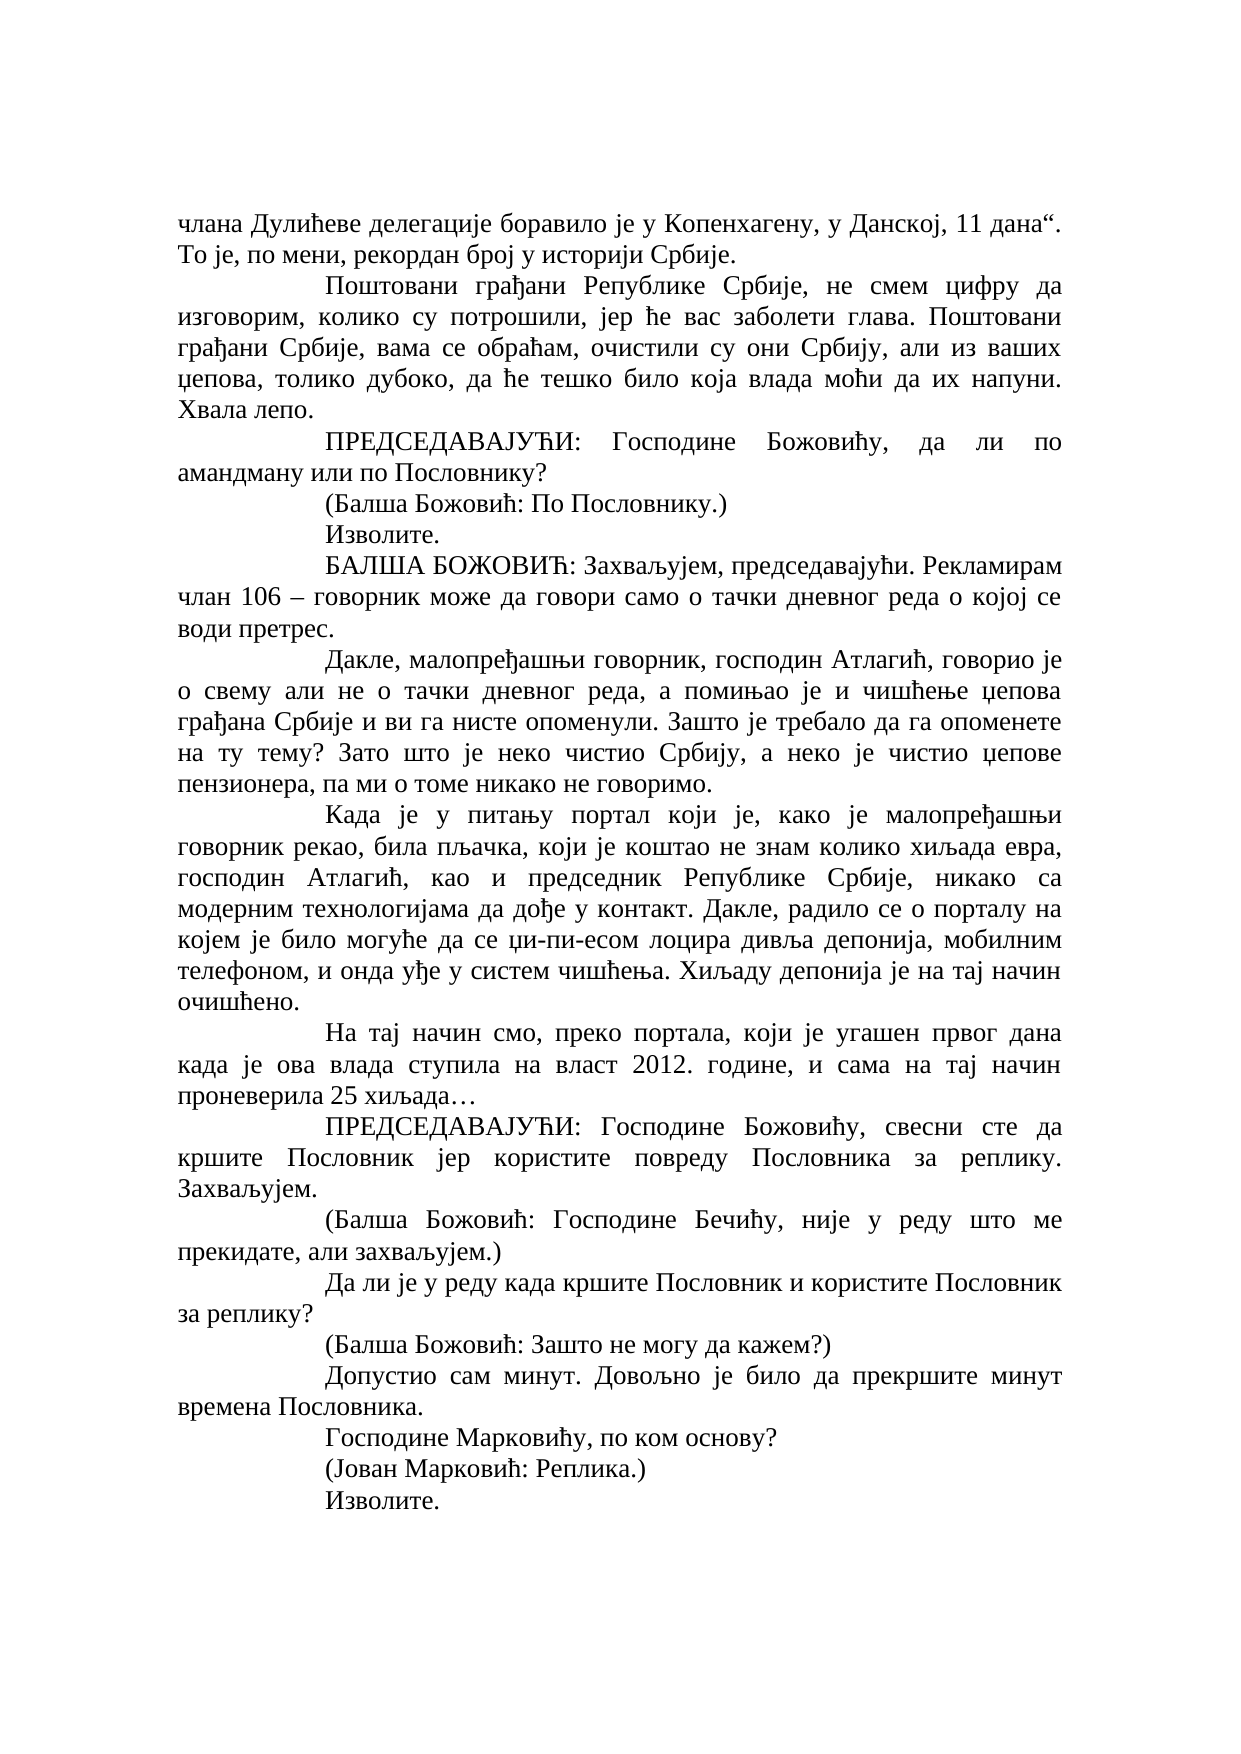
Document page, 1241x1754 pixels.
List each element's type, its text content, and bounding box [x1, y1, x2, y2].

text Да ли је у реду када кршите Пословник и користите Пословник за реплику? [177, 1266, 1063, 1328]
text Допустио сам минут. Довољно је било да прекршите минут времена Пословника. [177, 1359, 1063, 1421]
text БАЛША БОЖОВИЋ: Захваљујем, председавајући. Рекламирам члан 106 – говорник може да говори само о тачки дневног реда о којој се води претрес. [177, 549, 1063, 643]
text Поштовани грађани Републике Србије, не смем цифру да изговорим, колико су потрошили, јер ће вас заболети глава. Поштовани грађани Србије, вама се обраћам, очистили су они Србију, али из ваших џепова, толико дубоко, да ће тешко било која влада моћи да их напуни. Хвала лепо. [177, 269, 1063, 425]
text ПРЕДСЕДАВАЈУЋИ: Господине Божовићу, да ли по амандману или по Пословнику? [177, 425, 1063, 487]
text (Балша Божовић: Зашто не могу да кажем?) [177, 1328, 1063, 1359]
text (Балша Божовић: Господине Бечићу, није у реду што ме прекидате, али захваљујем.) [177, 1203, 1063, 1266]
text Господине Марковићу, по ком основу? [177, 1421, 1063, 1453]
text ПРЕДСЕДАВАЈУЋИ: Господине Божовићу, свесни сте да кршите Пословник јер користите повреду Пословника за реплику. Захваљујем. [177, 1110, 1063, 1203]
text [177, 207, 1063, 269]
text (Балша Божовић: По Пословнику.) [177, 487, 1063, 518]
text Изволите. [177, 1484, 1063, 1515]
text Дакле, малопређашњи говорник, господин Атлагић, говорио је о свему али не о тачки дневног реда, а помињао је и чишћење џепова грађана Србије и ви га нисте опоменули. Зашто је требало да га опоменете на ту тему? Зато што је неко чистио Србију, а неко је чистио џепове пензионера, па ми о томе никако не говоримо. [177, 643, 1063, 798]
text (Јован Марковић: Реплика.) [177, 1453, 1063, 1484]
text На тај начин смо, преко портала, који је угашен првог дана када је ова влада ступила на власт 2012. године, и сама на тај начин проневерила 25 хиљада… [177, 1017, 1063, 1110]
text Када је у питању портал који је, како је малопређашњи говорник рекао, била пљачка, који је коштао не знам колико хиљада евра, господин Атлагић, као и председник Републике Србије, никако са модерним технологијама да дође у контакт. Дакле, радило се о порталу на којем је било могуће да се џи-пи-есом лоцира дивља депонија, мобилним телефоном, и онда уђе у систем чишћења. Хиљаду депонија је на тај начин очишћено. [177, 798, 1063, 1017]
text Изволите. [177, 518, 1063, 549]
